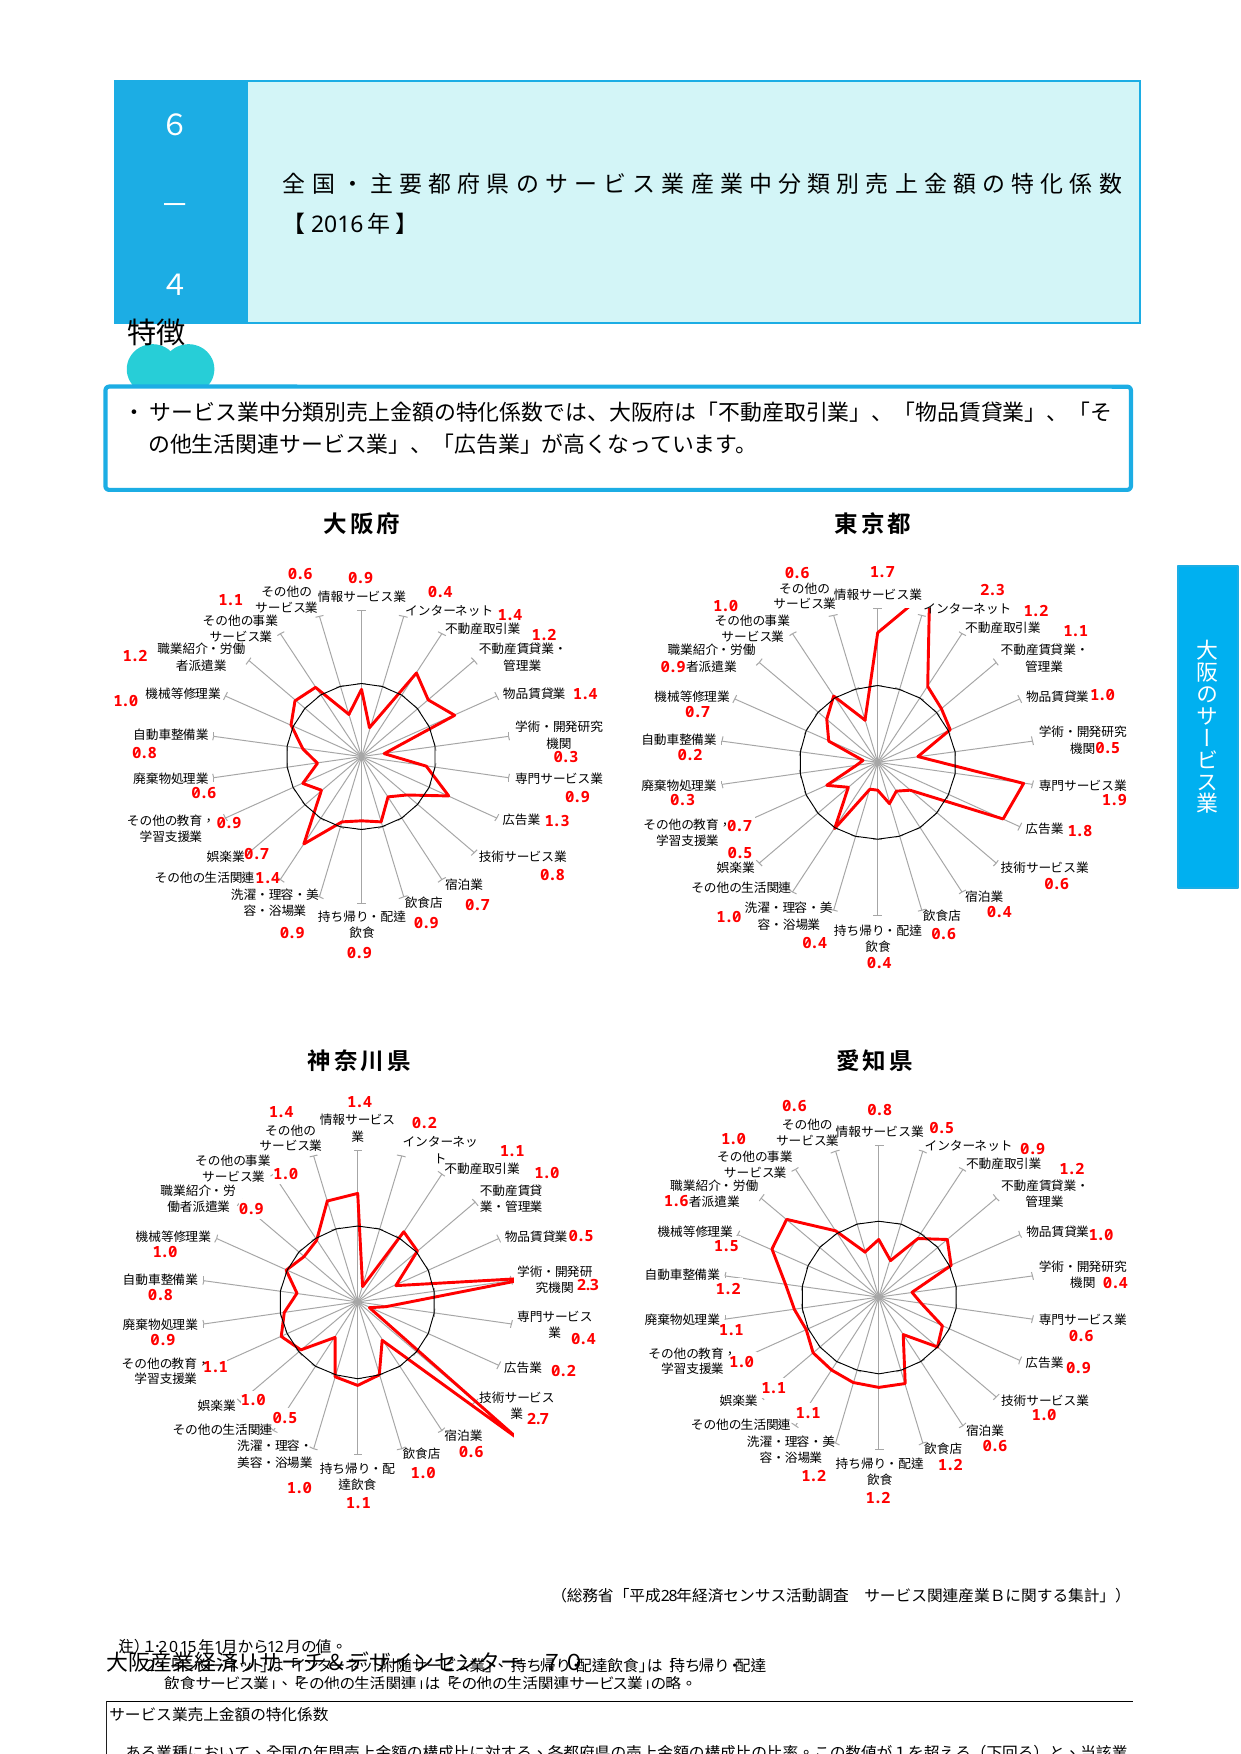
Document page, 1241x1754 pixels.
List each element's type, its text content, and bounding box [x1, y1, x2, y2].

table_header 全国・主要都府県のサービス業産業中分類別売上金額の特化係数【2016年】 [248, 82, 1139, 322]
table_header ６－４ [116, 82, 246, 322]
